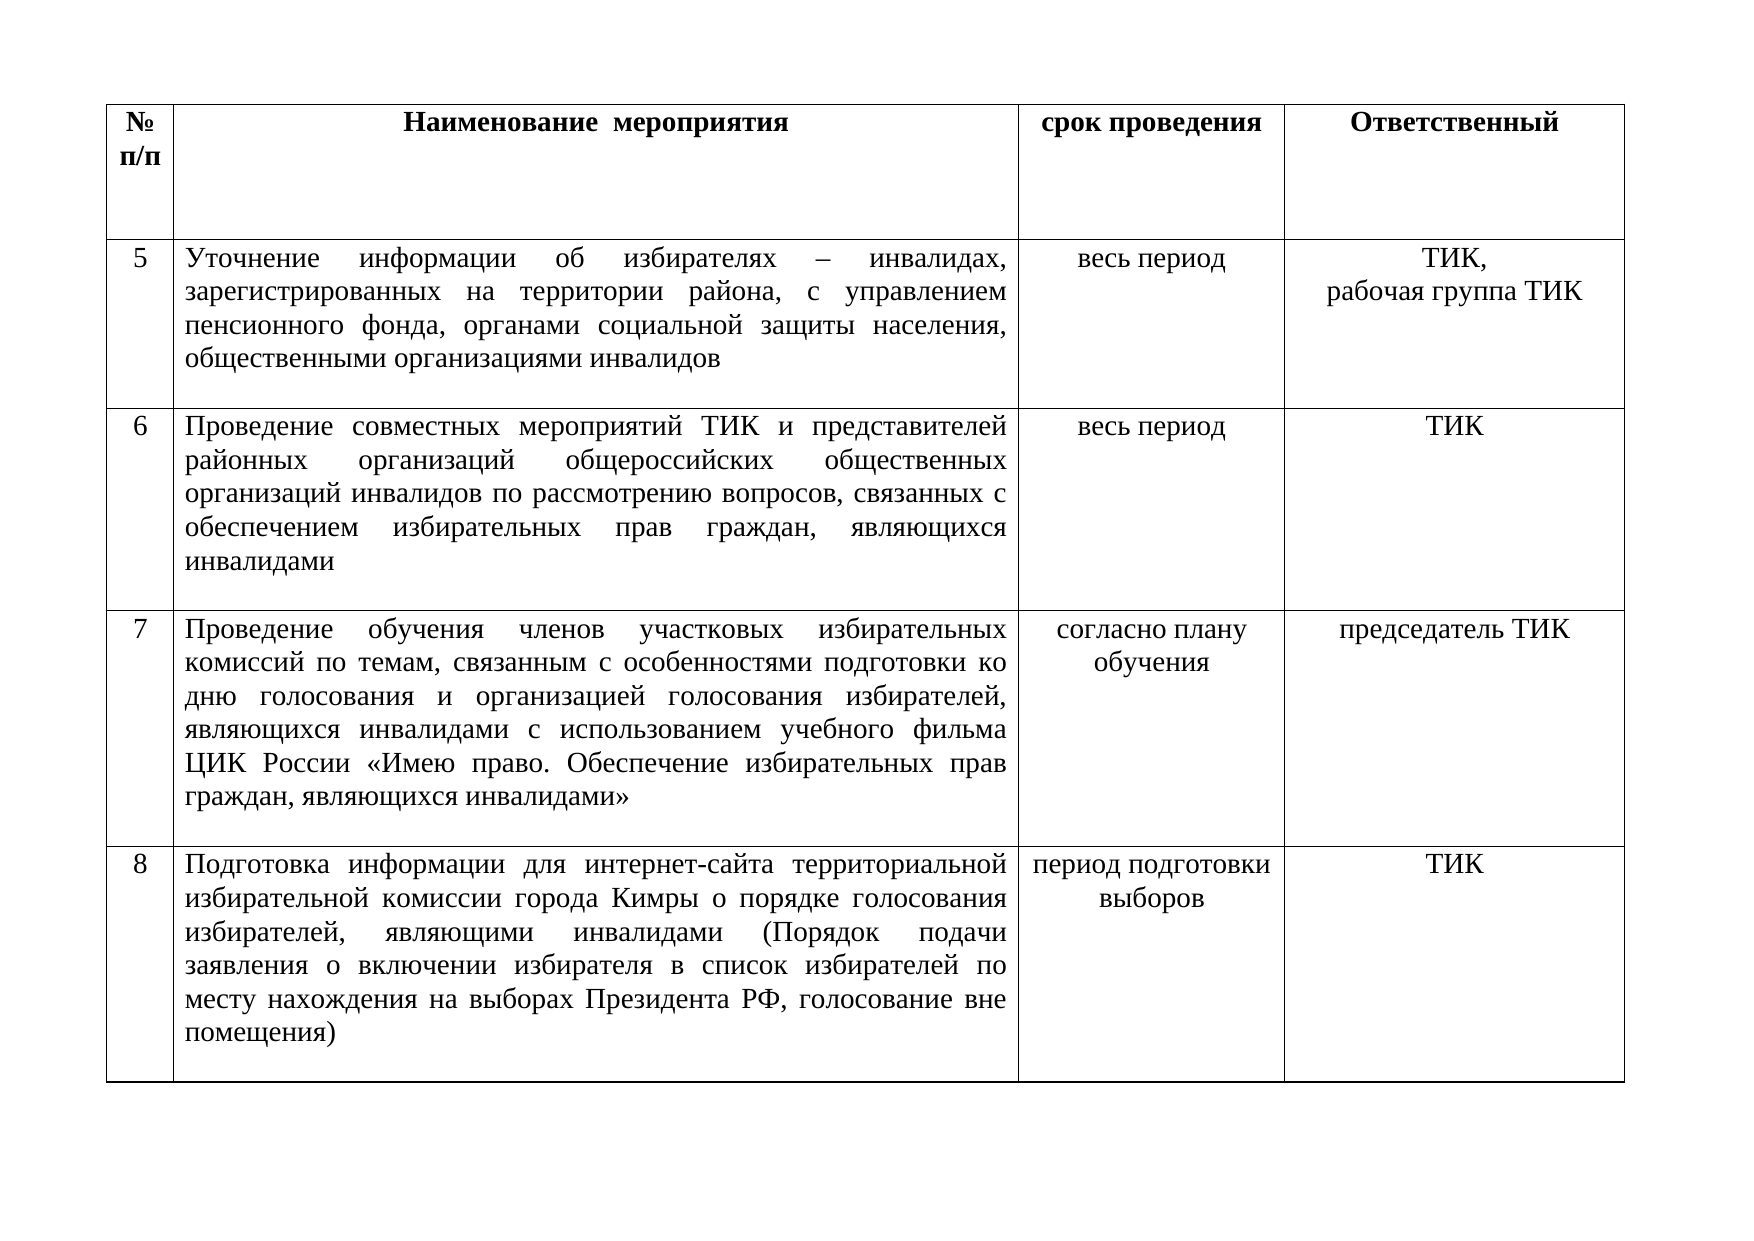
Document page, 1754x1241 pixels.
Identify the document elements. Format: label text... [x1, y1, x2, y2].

table_cell 6 [107, 409, 173, 610]
table_cell 8 [107, 847, 173, 1081]
table_cell 5 [107, 240, 173, 407]
table_cell период подготовки выборов [1019, 847, 1284, 1081]
table_header Ответственный [1285, 105, 1624, 239]
table_cell Подготовка информации для интернет-сайта территориальной избирательной комиссии города Кимры о порядке голосования избирателей, являющими инвалидами (Порядок подачи заявления о включении избирателя в список избирателей по месту нахождения на выборах Президента РФ, голосование вне помещения) [174, 847, 1018, 1081]
table_header срок проведения [1019, 105, 1284, 239]
table_cell Уточнение информации об избирателях – инвалидах, зарегистрированных на территории района, с управлением пенсионного фонда, органами социальной защиты населения, общественными организациями инвалидов [174, 240, 1018, 407]
table_cell Проведение обучения членов участковых избирательных комиссий по темам, связанным с особенностями подготовки ко дню голосования и организацией голосования избирателей, являющихся инвалидами с использованием учебного фильма ЦИК России «Имею право. Обеспечение избирательных прав граждан, являющихся инвалидами» [174, 611, 1018, 846]
table_cell ТИК [1285, 409, 1624, 610]
table_cell весь период [1019, 240, 1284, 407]
table_cell весь период [1019, 409, 1284, 610]
table_cell ТИК, рабочая группа ТИК [1285, 240, 1624, 407]
table_cell ТИК [1285, 847, 1624, 1081]
table_header № п/п [107, 105, 173, 239]
table_cell 7 [107, 611, 173, 846]
table_cell председатель ТИК [1285, 611, 1624, 846]
table_header Наименование мероприятия [174, 105, 1018, 239]
table_cell Проведение совместных мероприятий ТИК и представителей районных организаций общероссийских общественных организаций инвалидов по рассмотрению вопросов, связанных с обеспечением избирательных прав граждан, являющихся инвалидами [174, 409, 1018, 610]
table_cell согласно плану обучения [1019, 611, 1284, 846]
